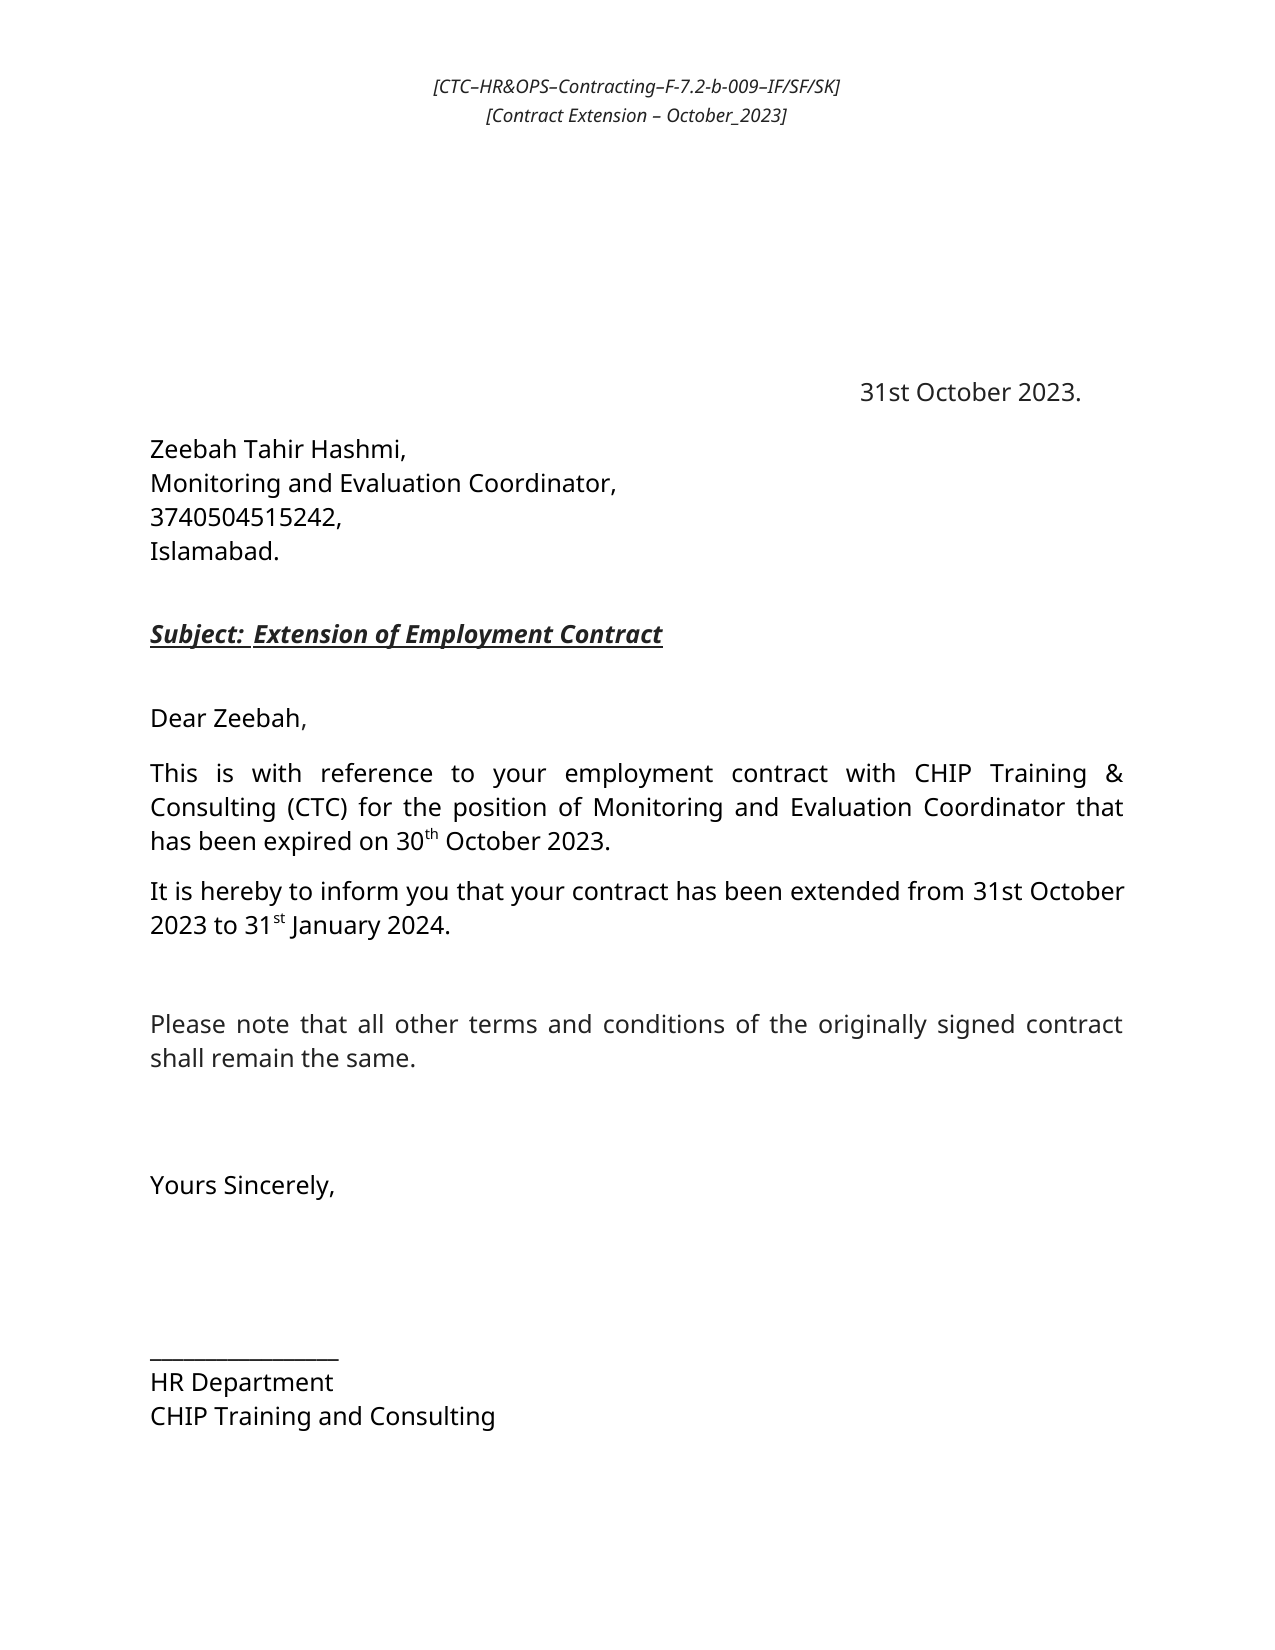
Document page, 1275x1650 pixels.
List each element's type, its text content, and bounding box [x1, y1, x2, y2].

text _________________ HR Department [150, 1297, 1125, 1399]
text Subject: Extension of Employment Contract [150, 617, 1125, 651]
text Please note that all other terms and conditions of the originally signed contract shall remain the same. [150, 1007, 1125, 1075]
text Dear Zeebah, [150, 701, 1125, 735]
text Zeebah Tahir Hashmi, Monitoring and Evaluation Coordinator, [150, 431, 1125, 499]
text 3740504515242, [150, 499, 1125, 533]
text This is with reference to your employment contract with CHIP Training & Consulting (CTC) for the position of Monitoring and Evaluation Coordinator that has been expired on 30th October 2023. [150, 756, 1125, 858]
text CHIP Training and Consulting [150, 1399, 1125, 1433]
text Islamabad. [150, 533, 1125, 567]
text Yours Sincerely, [150, 1167, 1125, 1201]
text 31st October 2023. [150, 374, 1125, 408]
text It is hereby to inform you that your contract has been extended from 31st October 2023 to 31st January 2024. [150, 873, 1125, 942]
